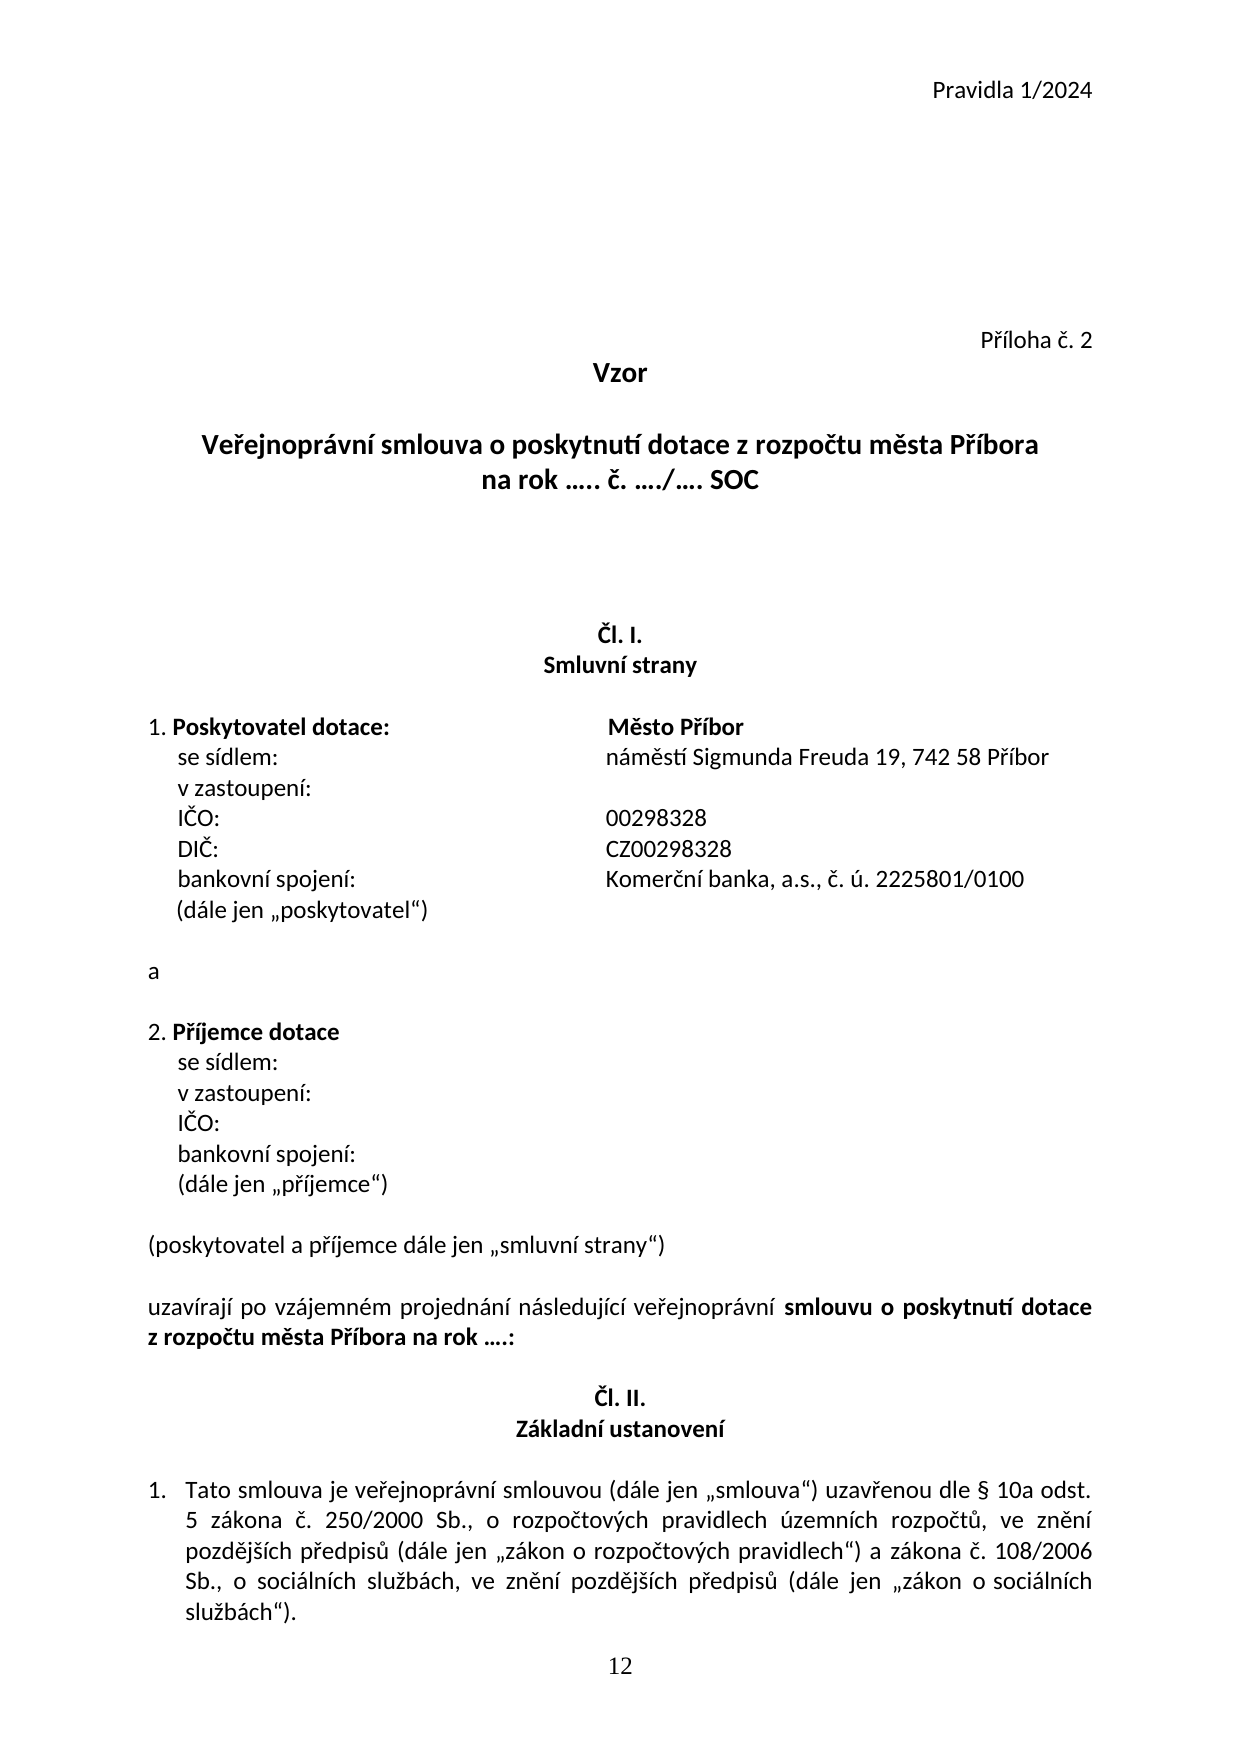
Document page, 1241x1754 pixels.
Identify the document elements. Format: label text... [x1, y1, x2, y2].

list Tato smlouva je veřejnoprávní smlouvou (dále jen „smlouva“) uzavřenou dle § 10a odst. 5 zákona č. 250/2000 Sb., o rozpočtových pravidlech územních rozpočtů, ve znění pozdějších předpisů (dále jen „zákon o rozpočtových pravidlech“) a zákona č. 108/2006 Sb., o sociálních službách, ve znění pozdějších předpisů (dále jen „zákon o sociálních službách“). [148, 1474, 1092, 1626]
text Veřejnoprávní smlouva o poskytnutí dotace z rozpočtu města Příbora [148, 426, 1092, 461]
text Čl. I. [148, 619, 1092, 650]
text IČO: [177, 1107, 1092, 1138]
text (dále jen „poskytovatel“) [148, 894, 1092, 924]
text na rok ….. č. …./…. SOC [148, 461, 1092, 497]
text Čl. II. [148, 1382, 1092, 1413]
text se sídlem: náměstí Sigmunda Freuda 19, 742 58 Příbor [177, 741, 1092, 772]
text DIČ: CZ00298328 [177, 833, 1092, 863]
text (poskytovatel a příjemce dále jen „smluvní strany“) [148, 1229, 1092, 1260]
text (dále jen „příjemce“) [177, 1168, 1092, 1199]
text Příloha č. 2 [148, 324, 1092, 354]
text 1. Poskytovatel dotace: Město Příbor [148, 711, 1092, 741]
text bankovní spojení: Komerční banka, a.s., č. ú. 2225801/0100 [177, 863, 1092, 894]
text v zastoupení: [177, 1077, 1092, 1107]
text 2. Příjemce dotace [148, 1016, 1092, 1046]
text v zastoupení: [177, 772, 1092, 802]
text bankovní spojení: [177, 1138, 1092, 1168]
text Základní ustanovení [148, 1413, 1092, 1443]
text IČO: 00298328 [177, 802, 1092, 833]
text Smluvní strany [148, 650, 1092, 680]
text Vzor [148, 354, 1092, 390]
text uzavírají po vzájemném projednání následující veřejnoprávní smlouvu o poskytnutí dotace z rozpočtu města Příbora na rok ….: [148, 1291, 1092, 1352]
text se sídlem: [177, 1046, 1092, 1077]
text a [148, 955, 1092, 985]
